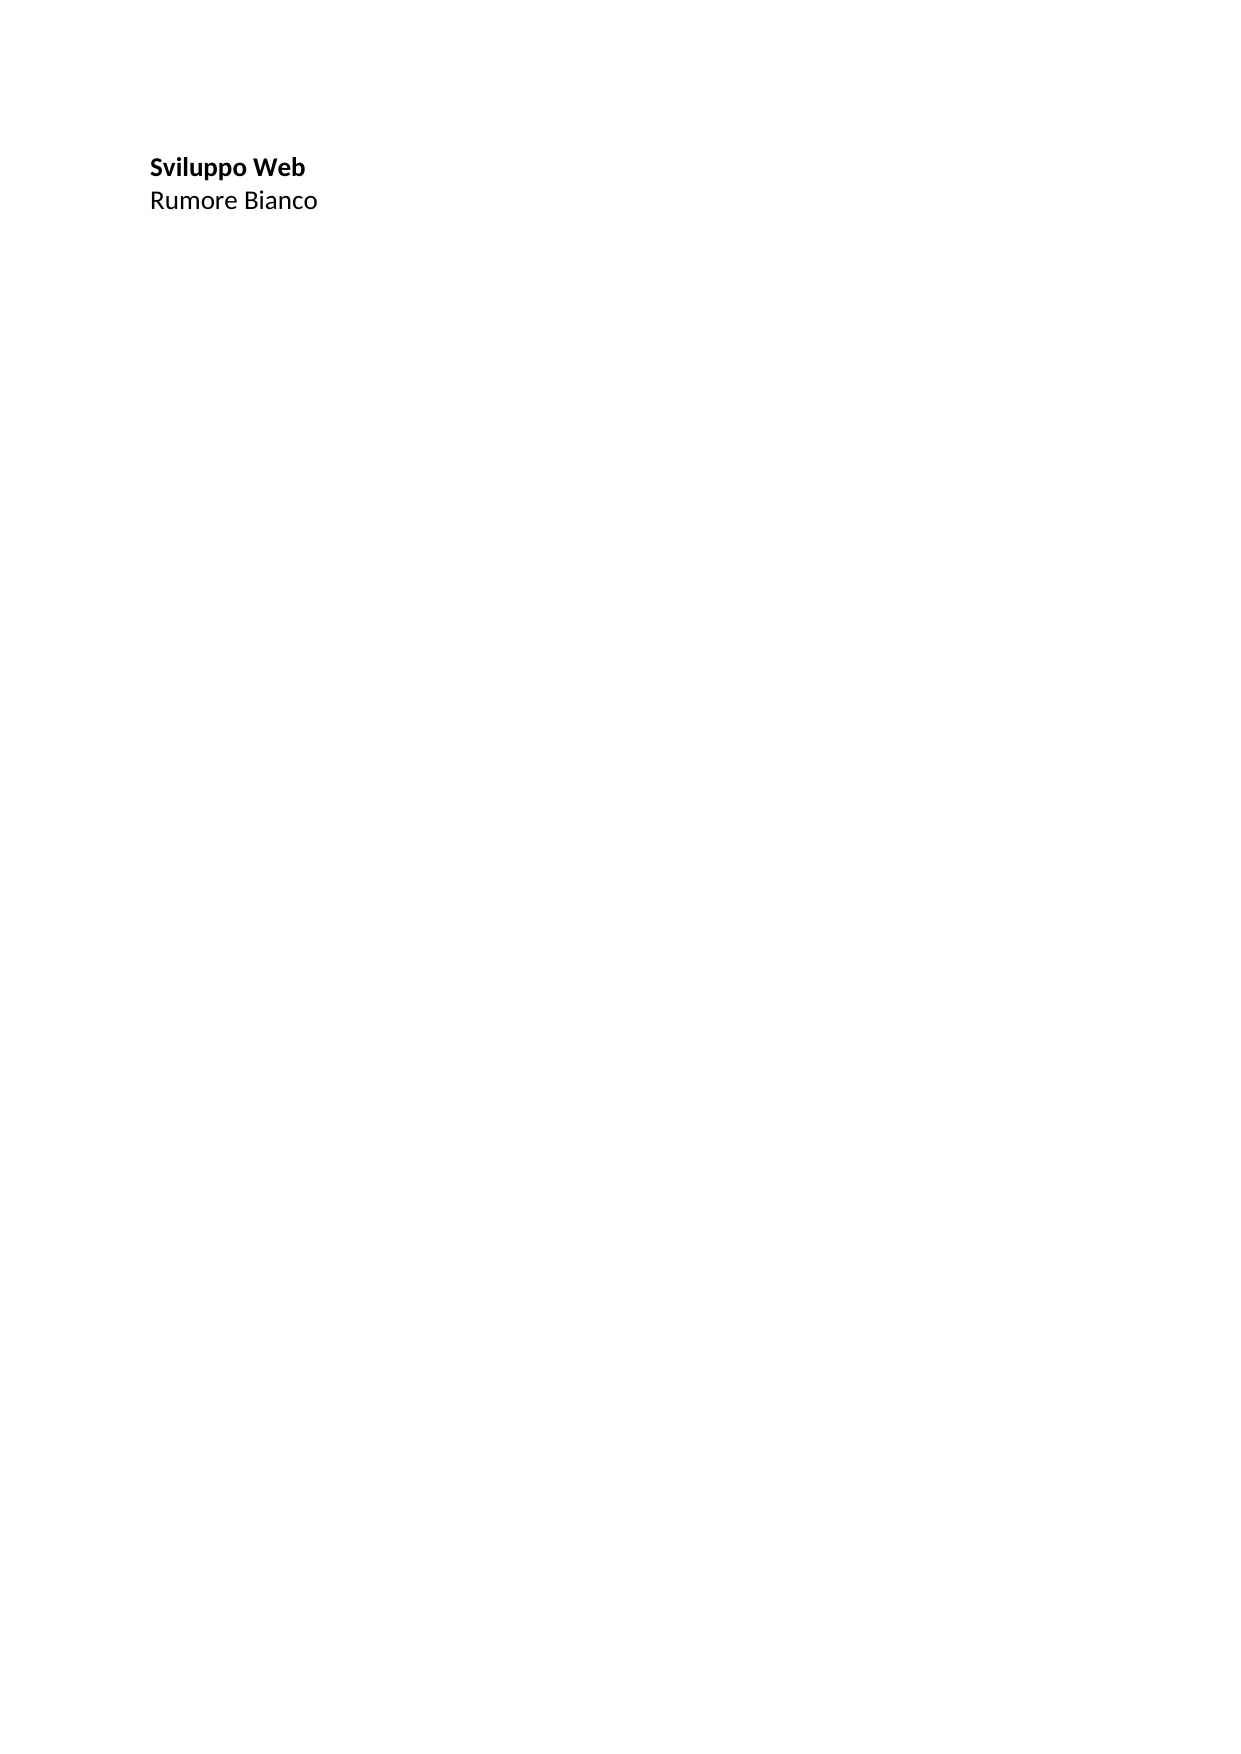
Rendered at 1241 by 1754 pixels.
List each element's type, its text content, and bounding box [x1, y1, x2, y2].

text Sviluppo Web Rumore Bianco [150, 150, 1090, 216]
